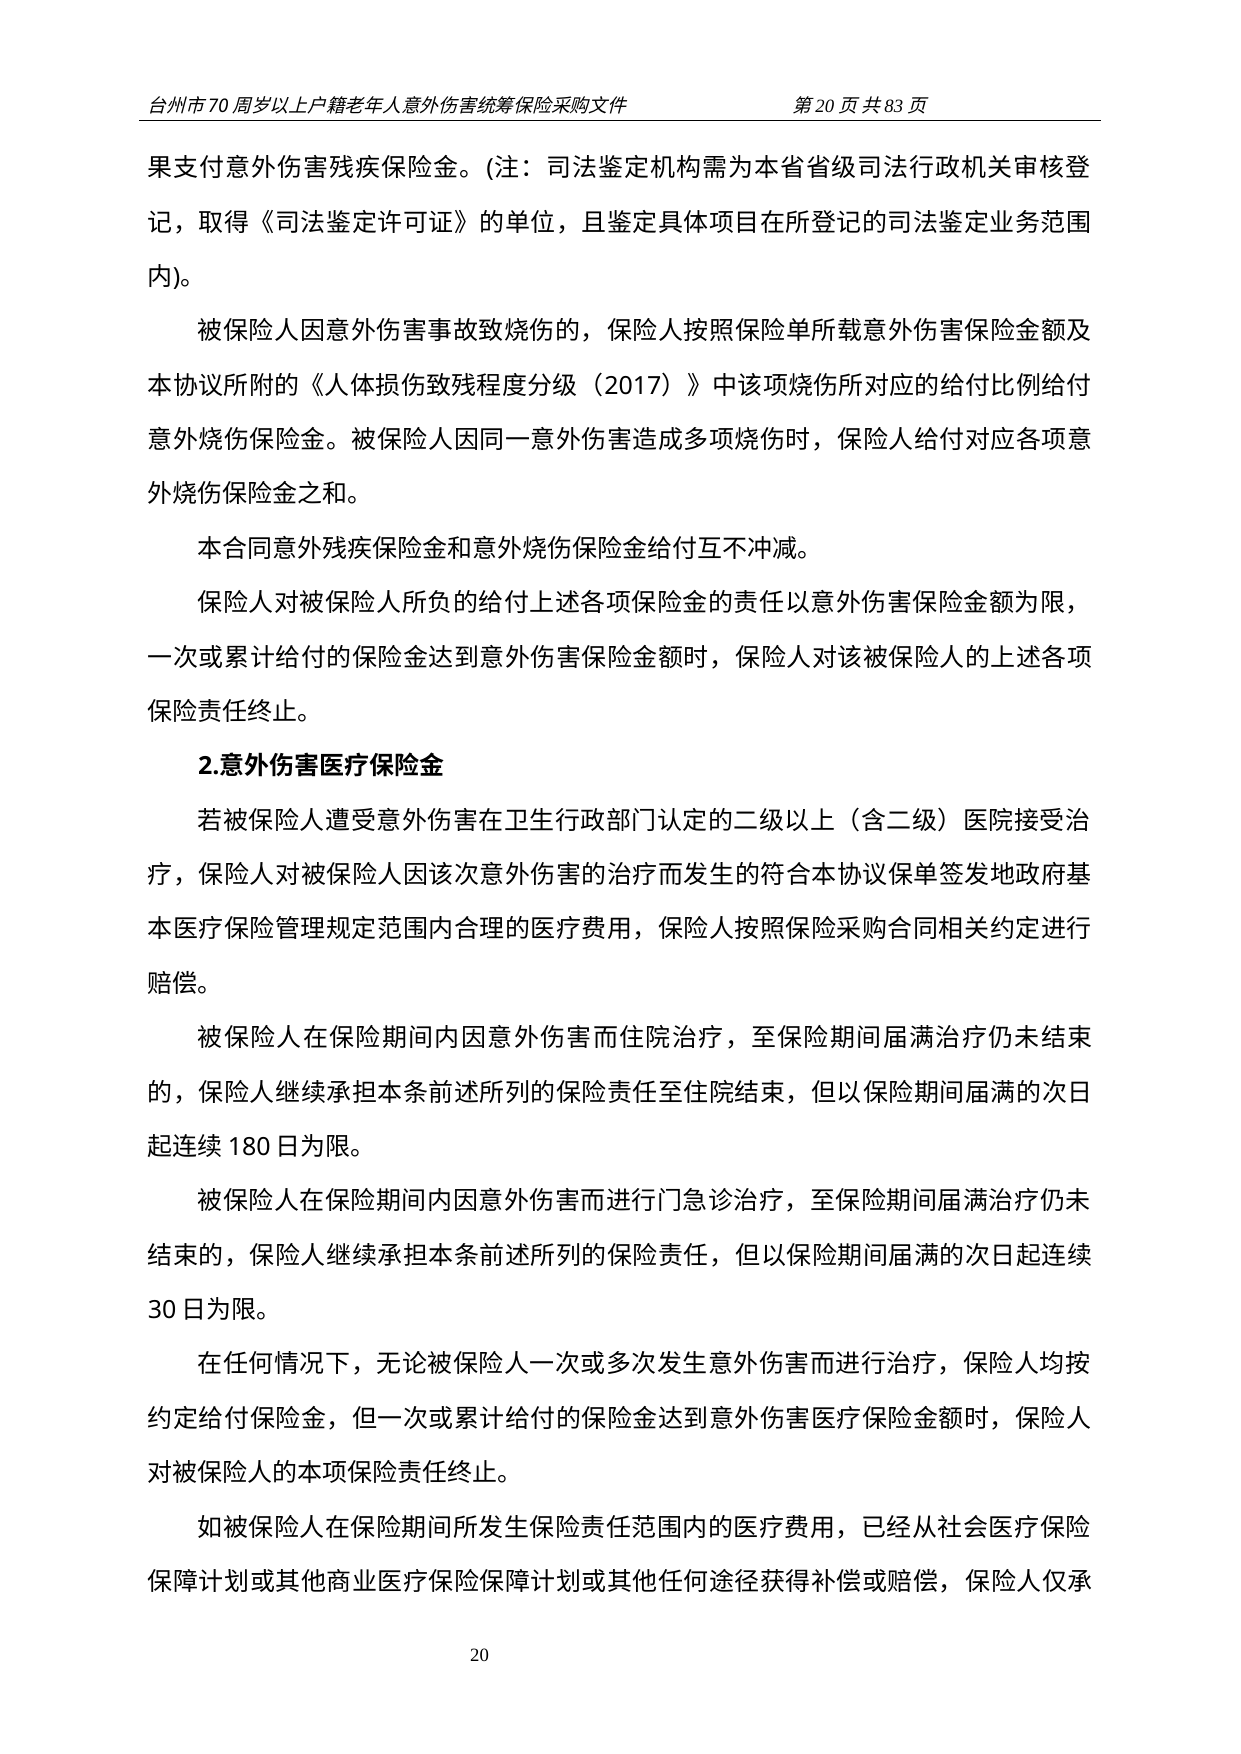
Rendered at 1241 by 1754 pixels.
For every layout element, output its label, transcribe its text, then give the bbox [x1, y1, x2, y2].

text 本合同意外残疾保险金和意外烧伤保险金给付互不冲减。 [148, 528, 1092, 564]
text 若被保险人遭受意外伤害在卫生行政部门认定的二级以上（含二级）医院接受治疗，保险人对被保险人因该次意外伤害的治疗而发生的符合本协议保单签发地政府基本医疗保险管理规定范围内合理的医疗费用，保险人按照保险采购合同相关约定进行赔偿。 [148, 800, 1092, 999]
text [148, 1507, 1092, 1598]
text 2.意外伤害医疗保险金 [148, 746, 1092, 782]
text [148, 148, 1092, 293]
text 保险人对被保险人所负的给付上述各项保险金的责任以意外伤害保险金额为限，一次或累计给付的保险金达到意外伤害保险金额时，保险人对该被保险人的上述各项保险责任终止。 [148, 583, 1092, 728]
text 被保险人在保险期间内因意外伤害而进行门急诊治疗，至保险期间届满治疗仍未结束的，保险人继续承担本条前述所列的保险责任，但以保险期间届满的次日起连续30日为限。 [148, 1181, 1092, 1326]
text 在任何情况下，无论被保险人一次或多次发生意外伤害而进行治疗，保险人均按约定给付保险金，但一次或累计给付的保险金达到意外伤害医疗保险金额时，保险人对被保险人的本项保险责任终止。 [148, 1344, 1092, 1489]
text 被保险人在保险期间内因意外伤害而住院治疗，至保险期间届满治疗仍未结束的，保险人继续承担本条前述所列的保险责任至住院结束，但以保险期间届满的次日起连续180日为限。 [148, 1018, 1092, 1163]
text 被保险人因意外伤害事故致烧伤的，保险人按照保险单所载意外伤害保险金额及本协议所附的《人体损伤致残程度分级（2017）》中该项烧伤所对应的给付比例给付意外烧伤保险金。被保险人因同一意外伤害造成多项烧伤时，保险人给付对应各项意外烧伤保险金之和。 [148, 311, 1092, 510]
